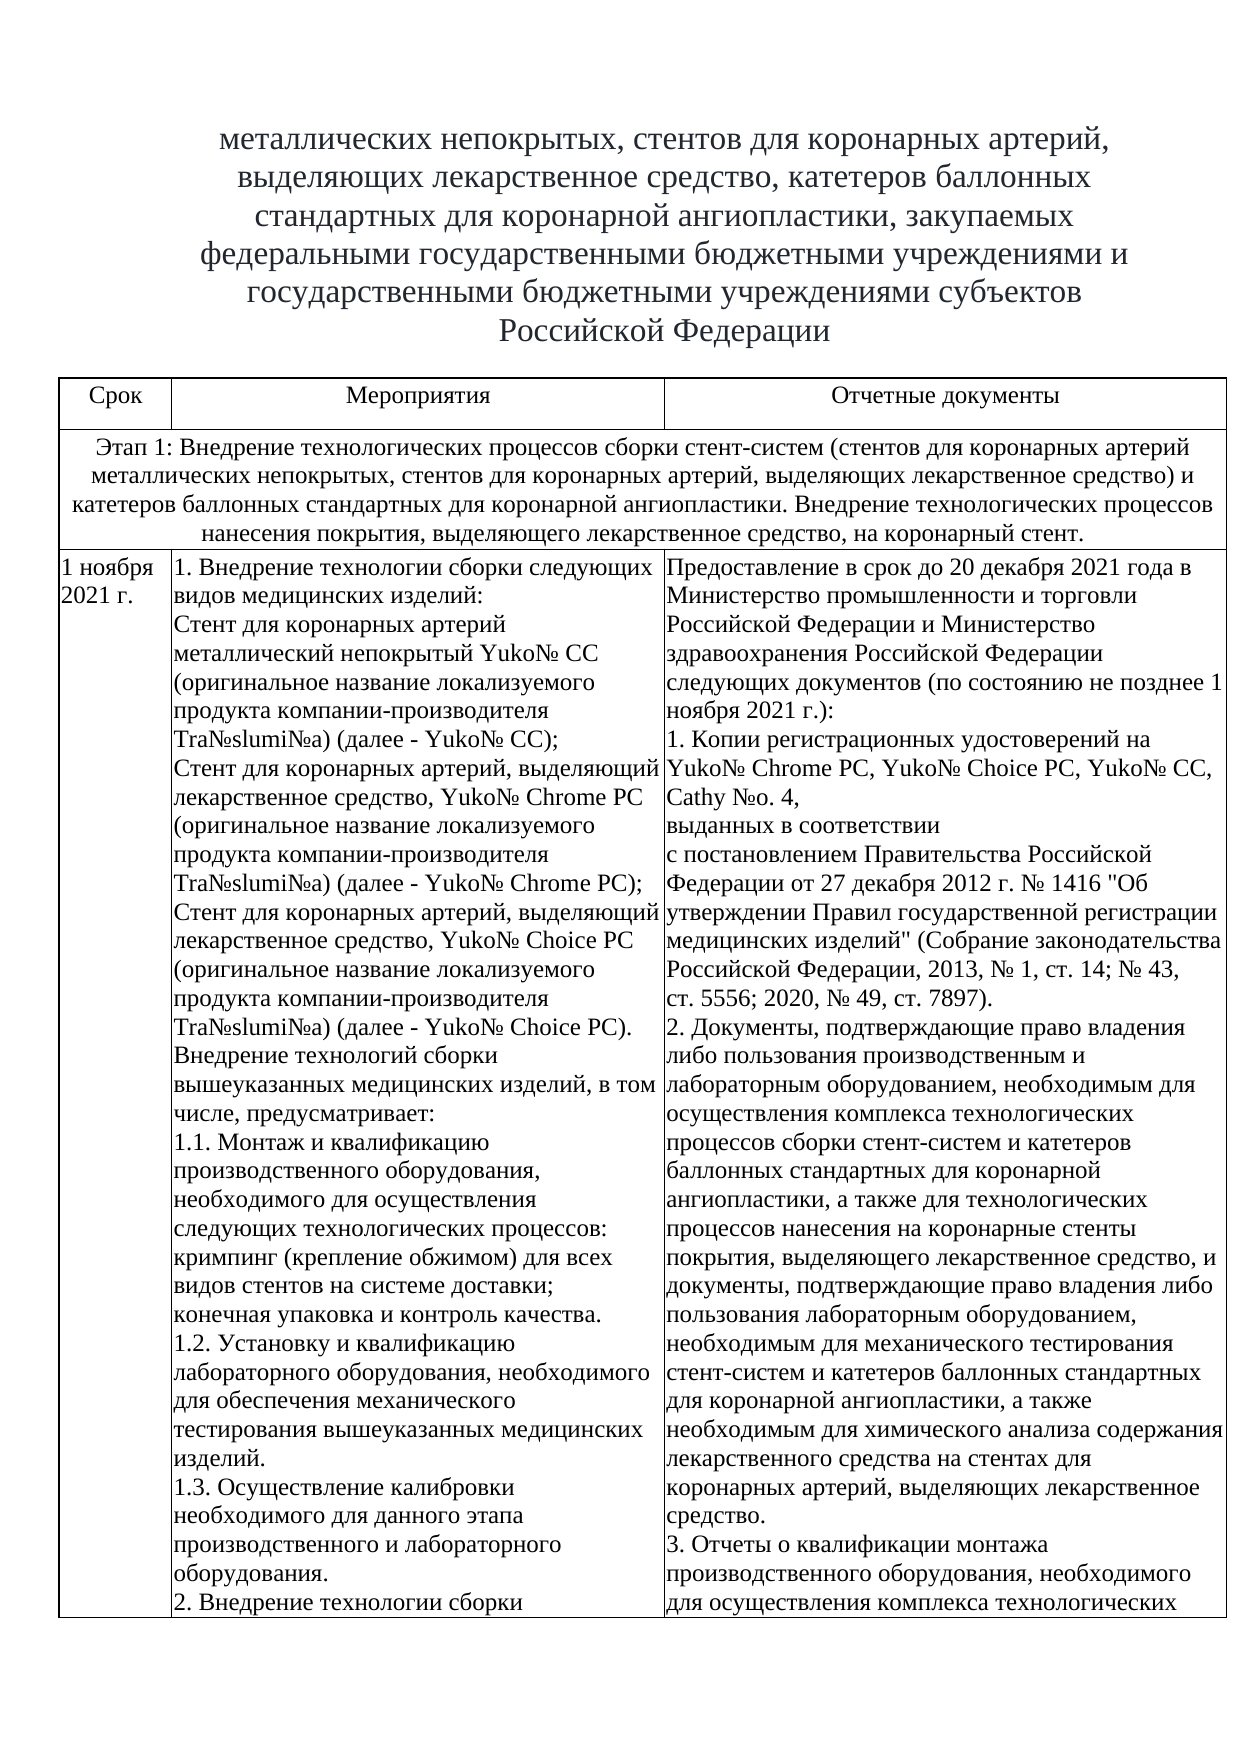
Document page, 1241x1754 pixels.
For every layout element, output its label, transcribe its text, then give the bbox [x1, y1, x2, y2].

table_cell 1 ноября 2021 г. [60, 550, 171, 1617]
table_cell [665, 550, 1226, 1617]
table_header Отчетные документы [665, 379, 1226, 429]
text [177, 118, 1152, 348]
table_header Мероприятия [172, 379, 664, 429]
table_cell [172, 550, 664, 1617]
table_header Срок [60, 379, 171, 429]
table_cell Этап 1: Внедрение технологических процессов сборки стент-систем (стентов для коронарных артерий металлических непокрытых, стентов для коронарных артерий, выделяющих лекарственное средство) и катетеров баллонных стандартных для коронарной ангиопластики. Внедрение технологических процессов нанесения покрытия, выделяющего лекарственное средство, на коронарный стент. [60, 430, 1226, 548]
